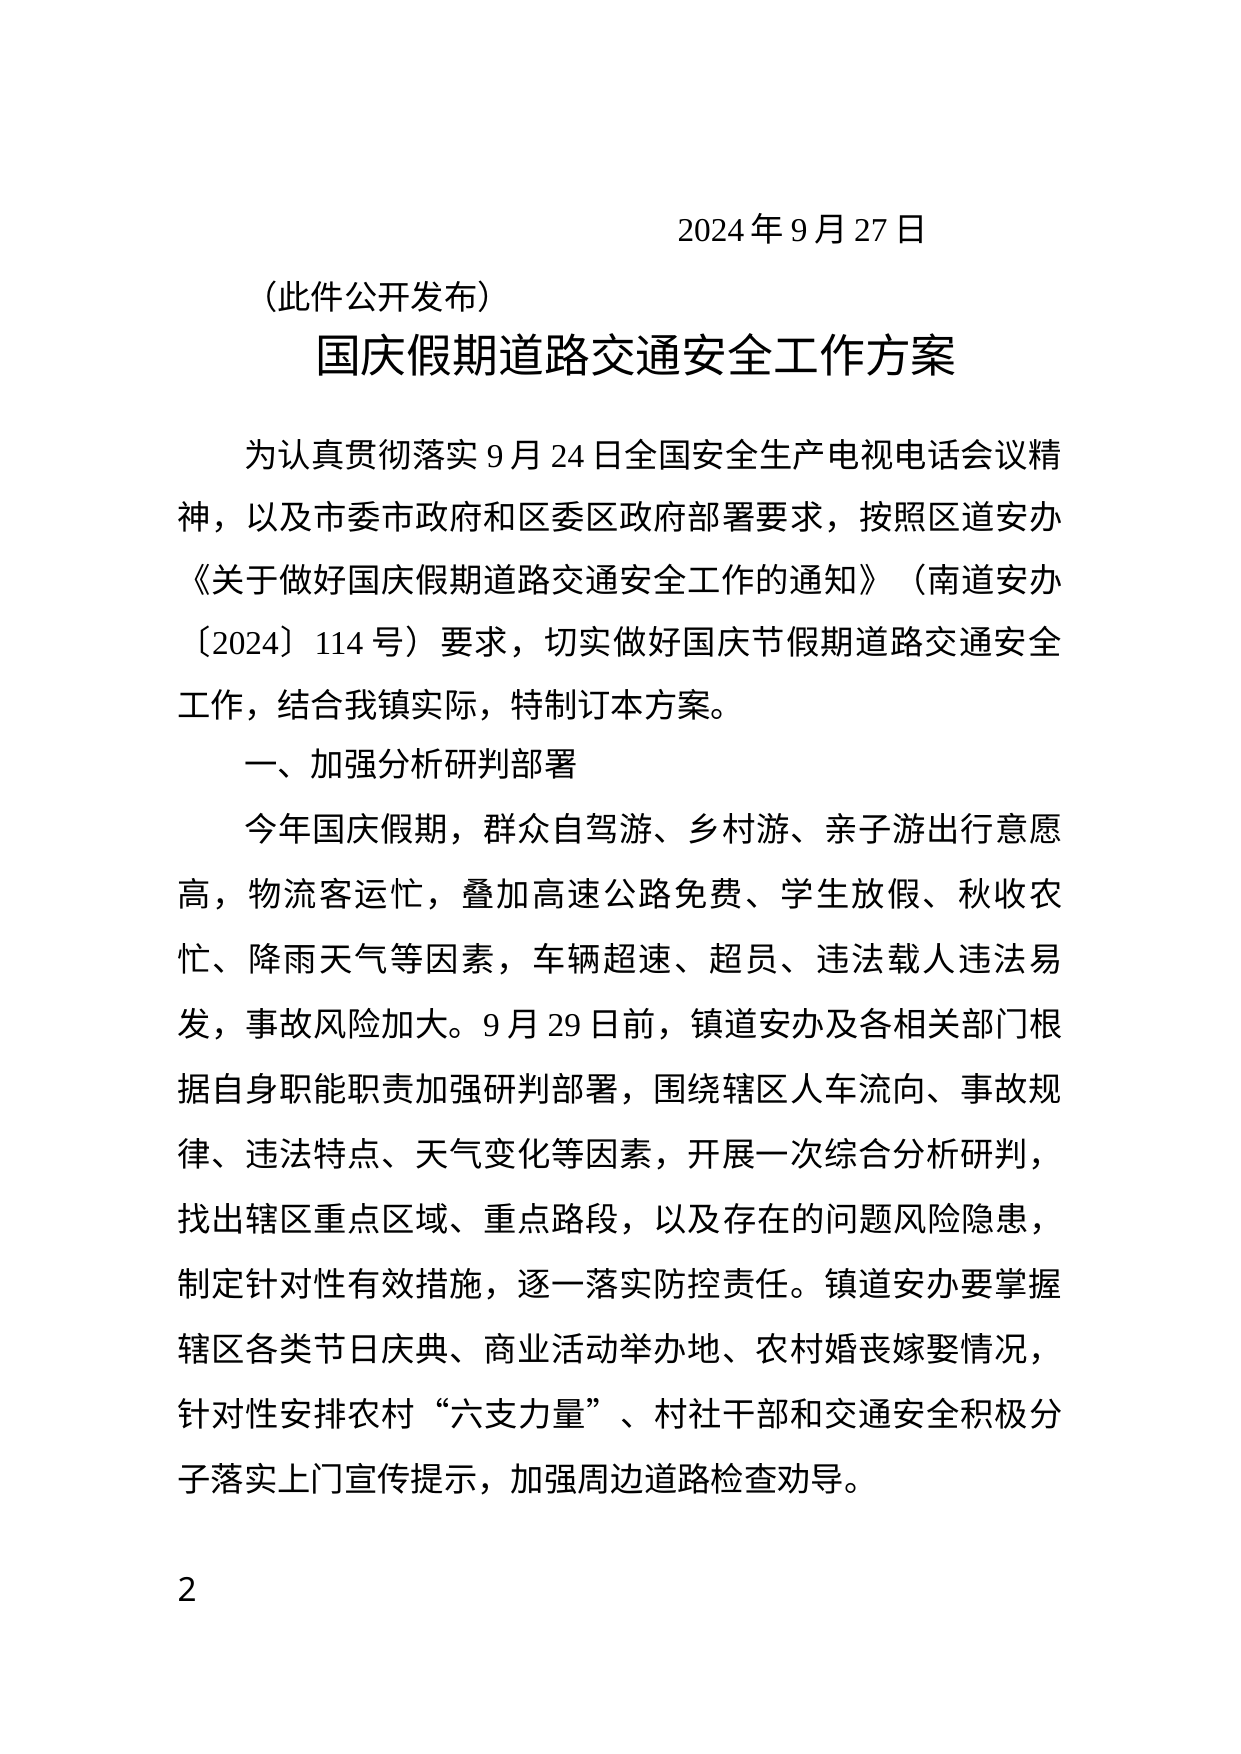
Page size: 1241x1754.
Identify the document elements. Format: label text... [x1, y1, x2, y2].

text 2024年9月27日 [177, 194, 1063, 259]
text 为认真贯彻落实9月24日全国安全生产电视电话会议精神，以及市委市政府和区委区政府部署要求，按照区道安办《关于做好国庆假期道路交通安全工作的通知》（南道安办〔2024〕114号）要求，切实做好国庆节假期道路交通安全工作，结合我镇实际，特制订本方案。 [177, 417, 1063, 729]
list 一、加强分析研判部署 [177, 729, 1063, 794]
text 国庆假期道路交通安全工作方案 [177, 322, 1063, 384]
list 今年国庆假期，群众自驾游、乡村游、亲子游出行意愿高，物流客运忙，叠加高速公路免费、学生放假、秋收农忙、降雨天气等因素，车辆超速、超员、违法载人违法易发，事故风险加大。9月29日前，镇道安办及各相关部门根据自身职能职责加强研判部署，围绕辖区人车流向、事故规律、违法特点、天气变化等因素，开展一次综合分析研判，找出辖区重点区域、重点路段，以及存在的问题风险隐患，制定针对性有效措施，逐一落实防控责任。镇道安办要掌握辖区各类节日庆典、商业活动举办地、农村婚丧嫁娶情况，针对性安排农村“六支力量”、村社干部和交通安全积极分子落实上门宣传提示，加强周边道路检查劝导。 [177, 794, 1063, 1509]
text （此件公开发布） [177, 259, 1063, 322]
